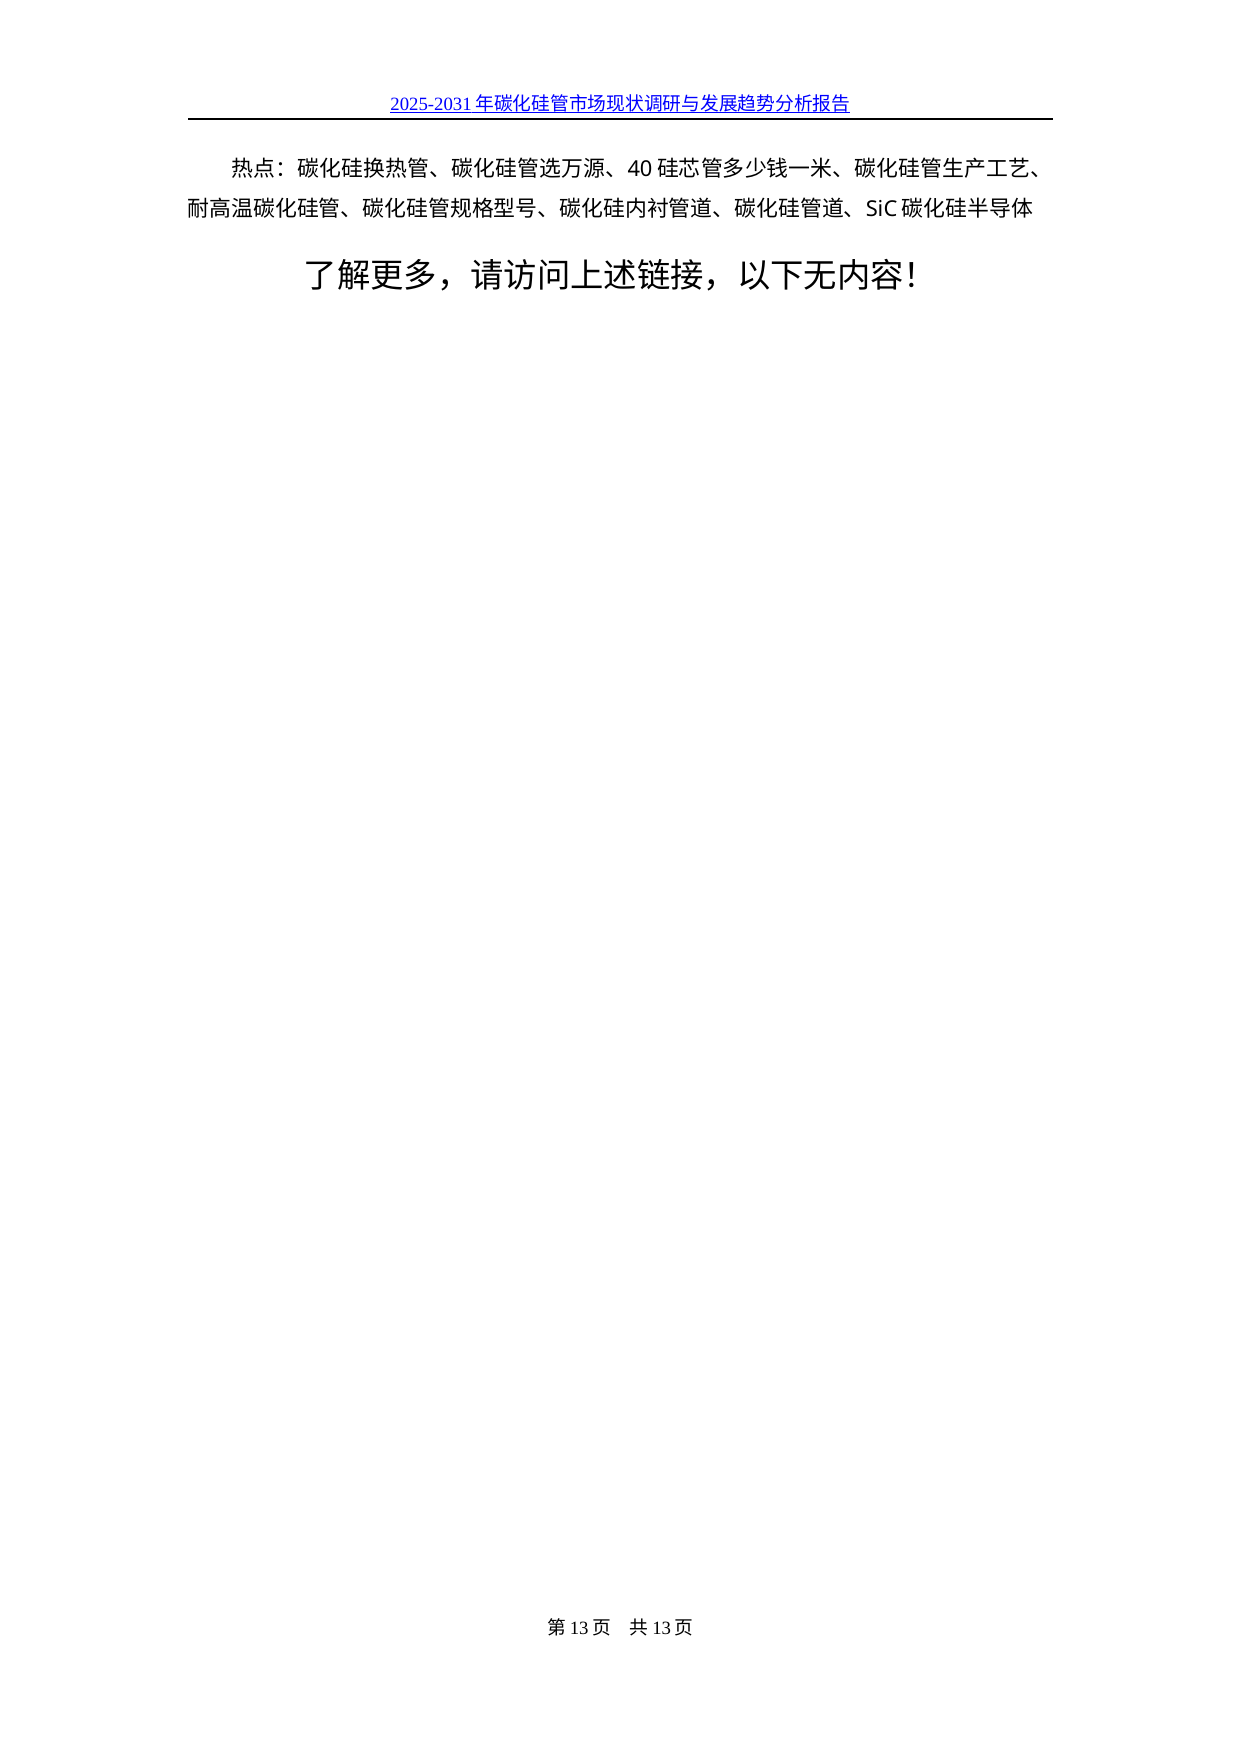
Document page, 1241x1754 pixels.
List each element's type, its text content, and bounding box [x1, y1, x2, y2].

title 了解更多，请访问上述链接，以下无内容！ [187, 241, 1053, 306]
text 热点：碳化硅换热管、碳化硅管选万源、40硅芯管多少钱一米、碳化硅管生产工艺、耐高温碳化硅管、碳化硅管规格型号、碳化硅内衬管道、碳化硅管道、SiC碳化硅半导体 [187, 150, 1053, 223]
